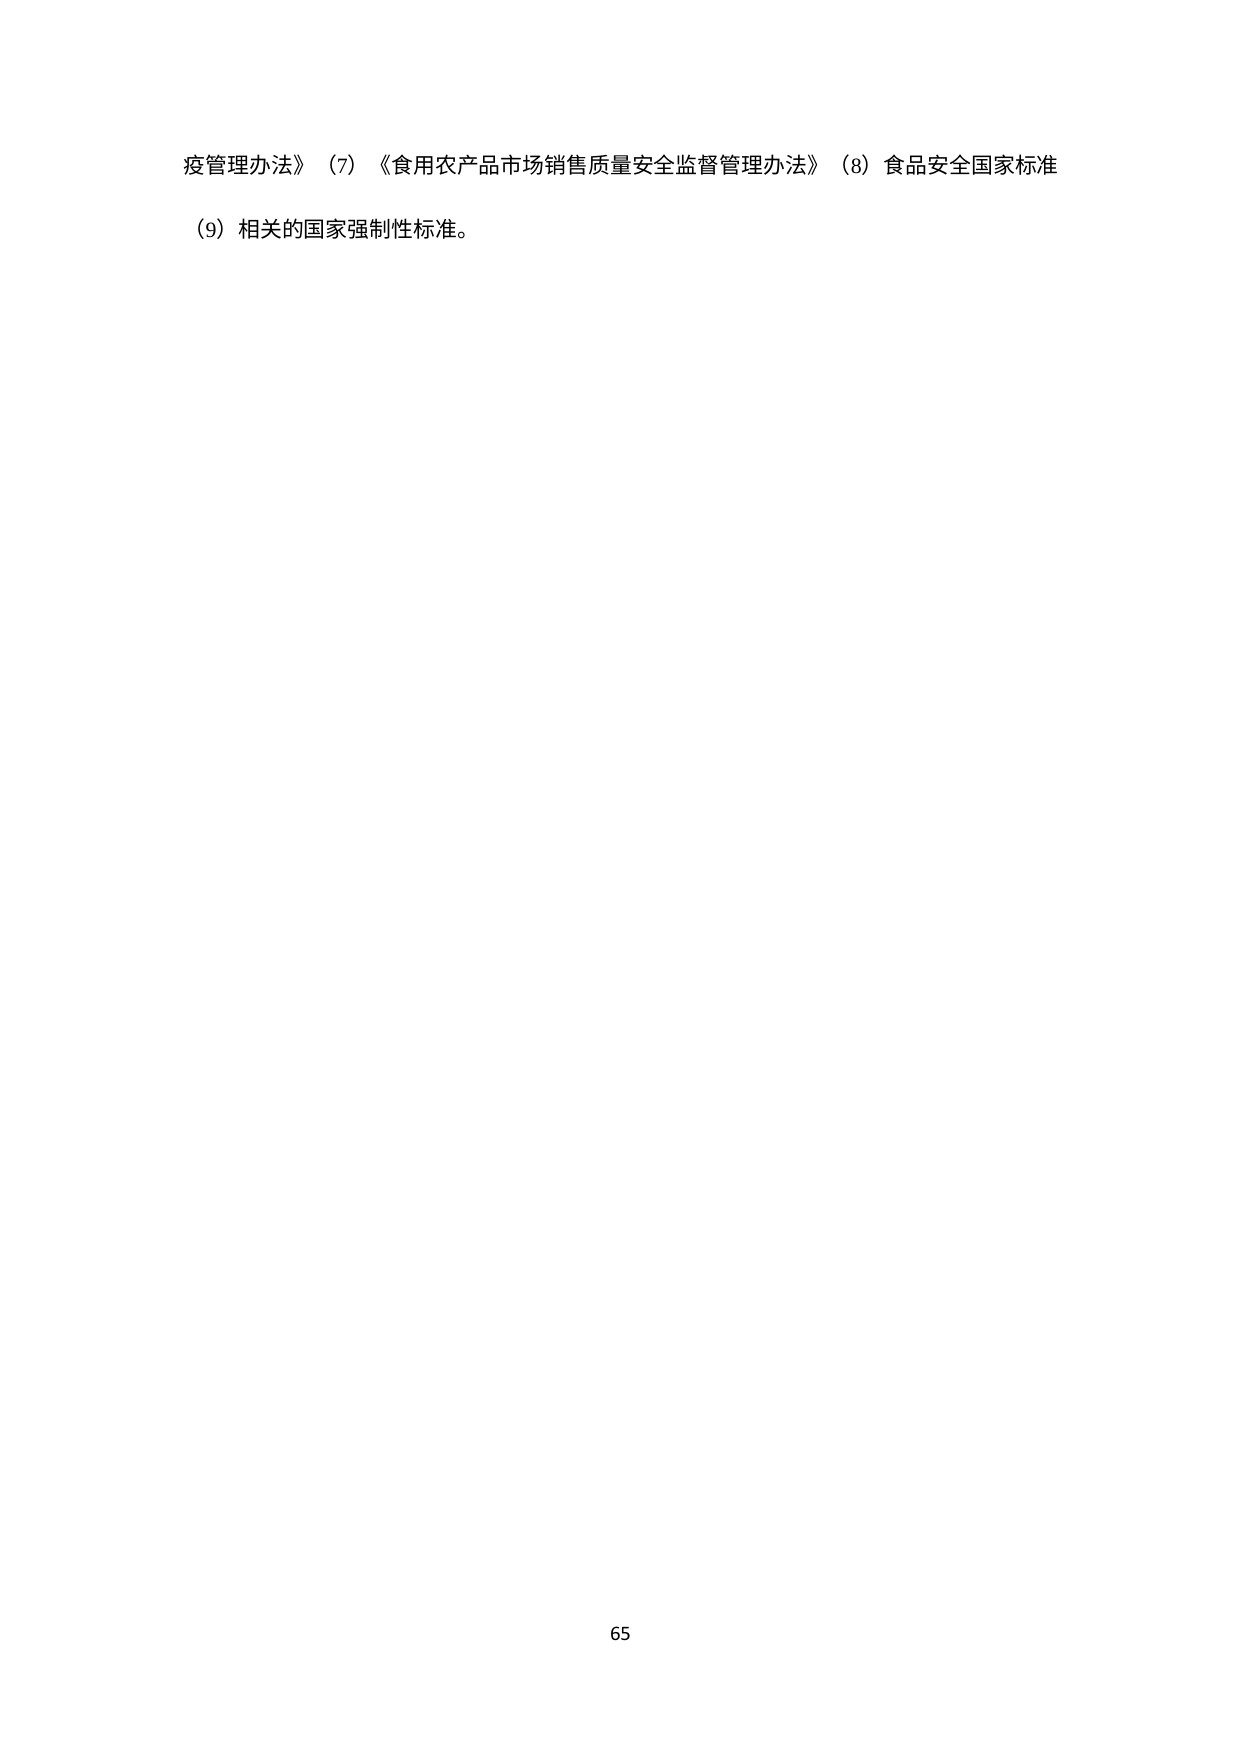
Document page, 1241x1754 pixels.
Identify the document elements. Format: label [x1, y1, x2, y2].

text [183, 148, 1066, 243]
